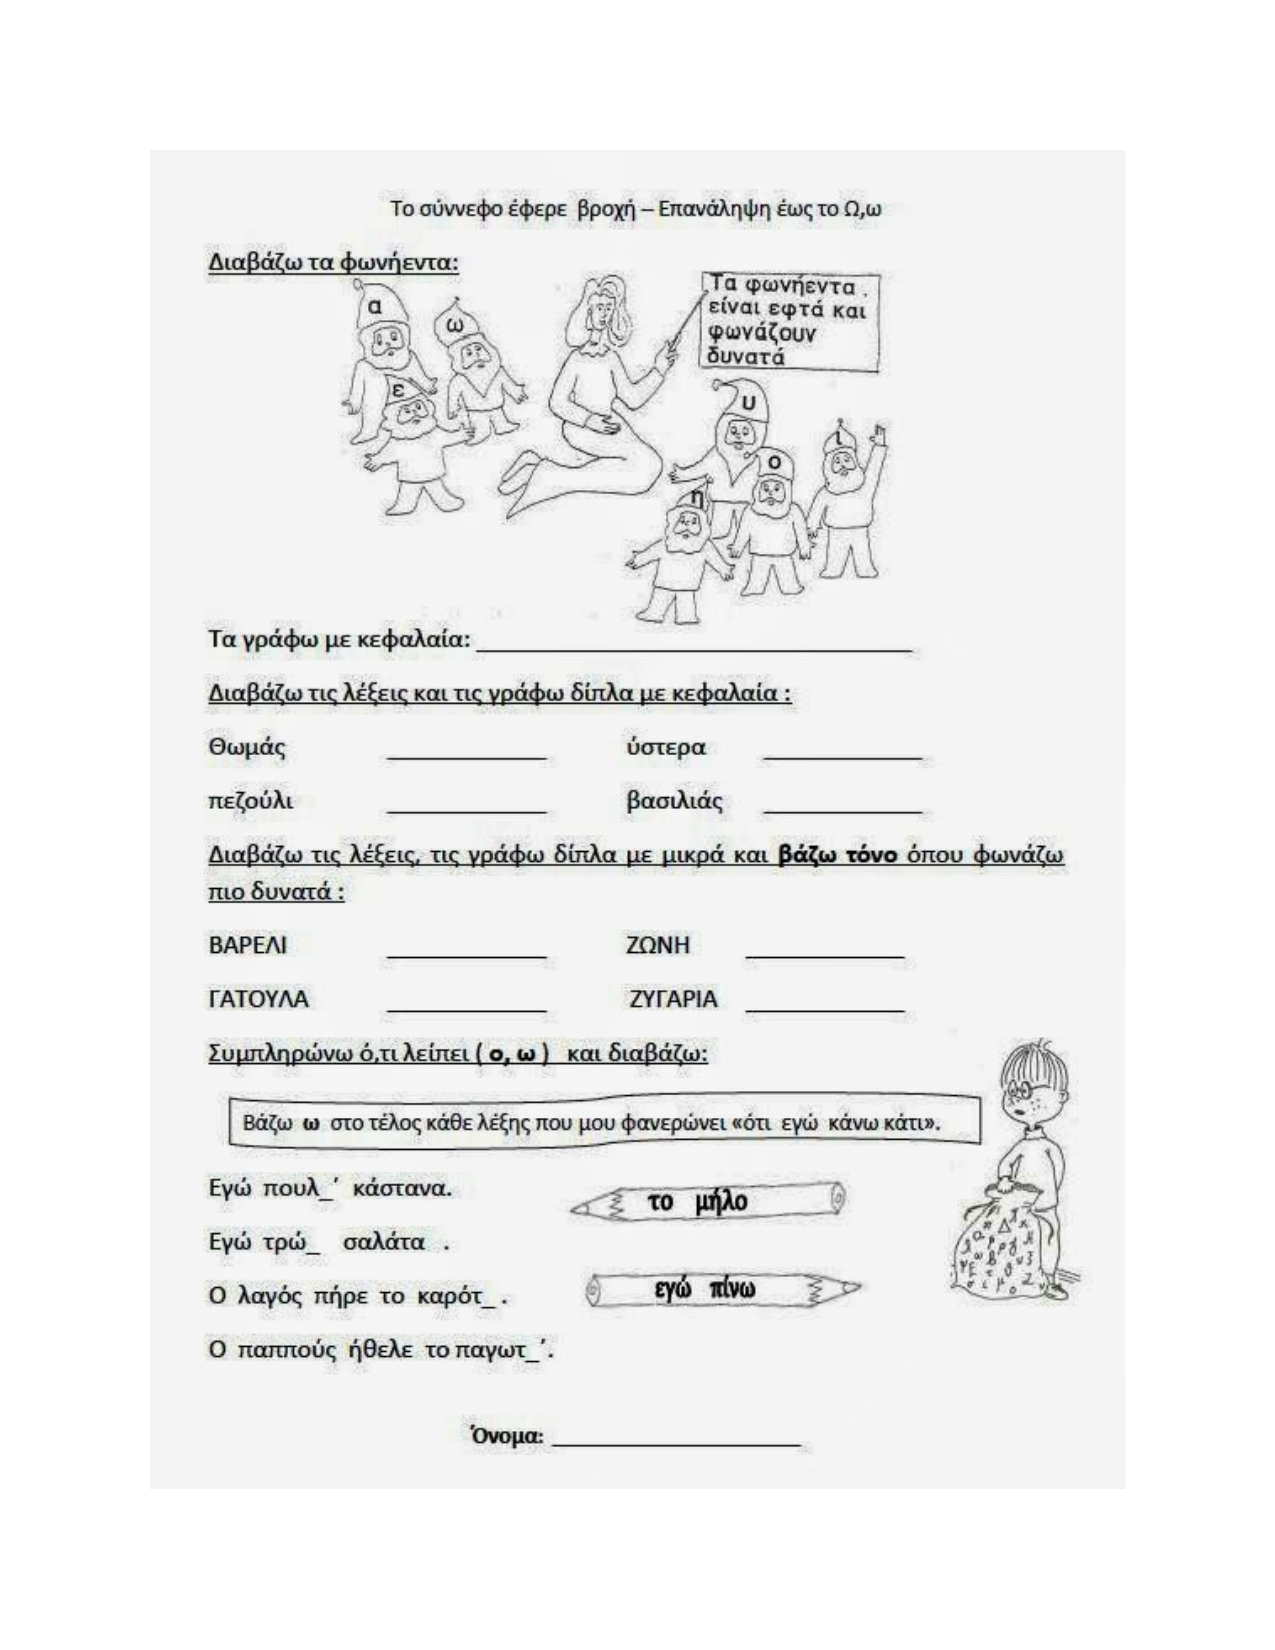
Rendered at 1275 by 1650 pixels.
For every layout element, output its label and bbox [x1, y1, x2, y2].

picture [150, 150, 1125, 1489]
